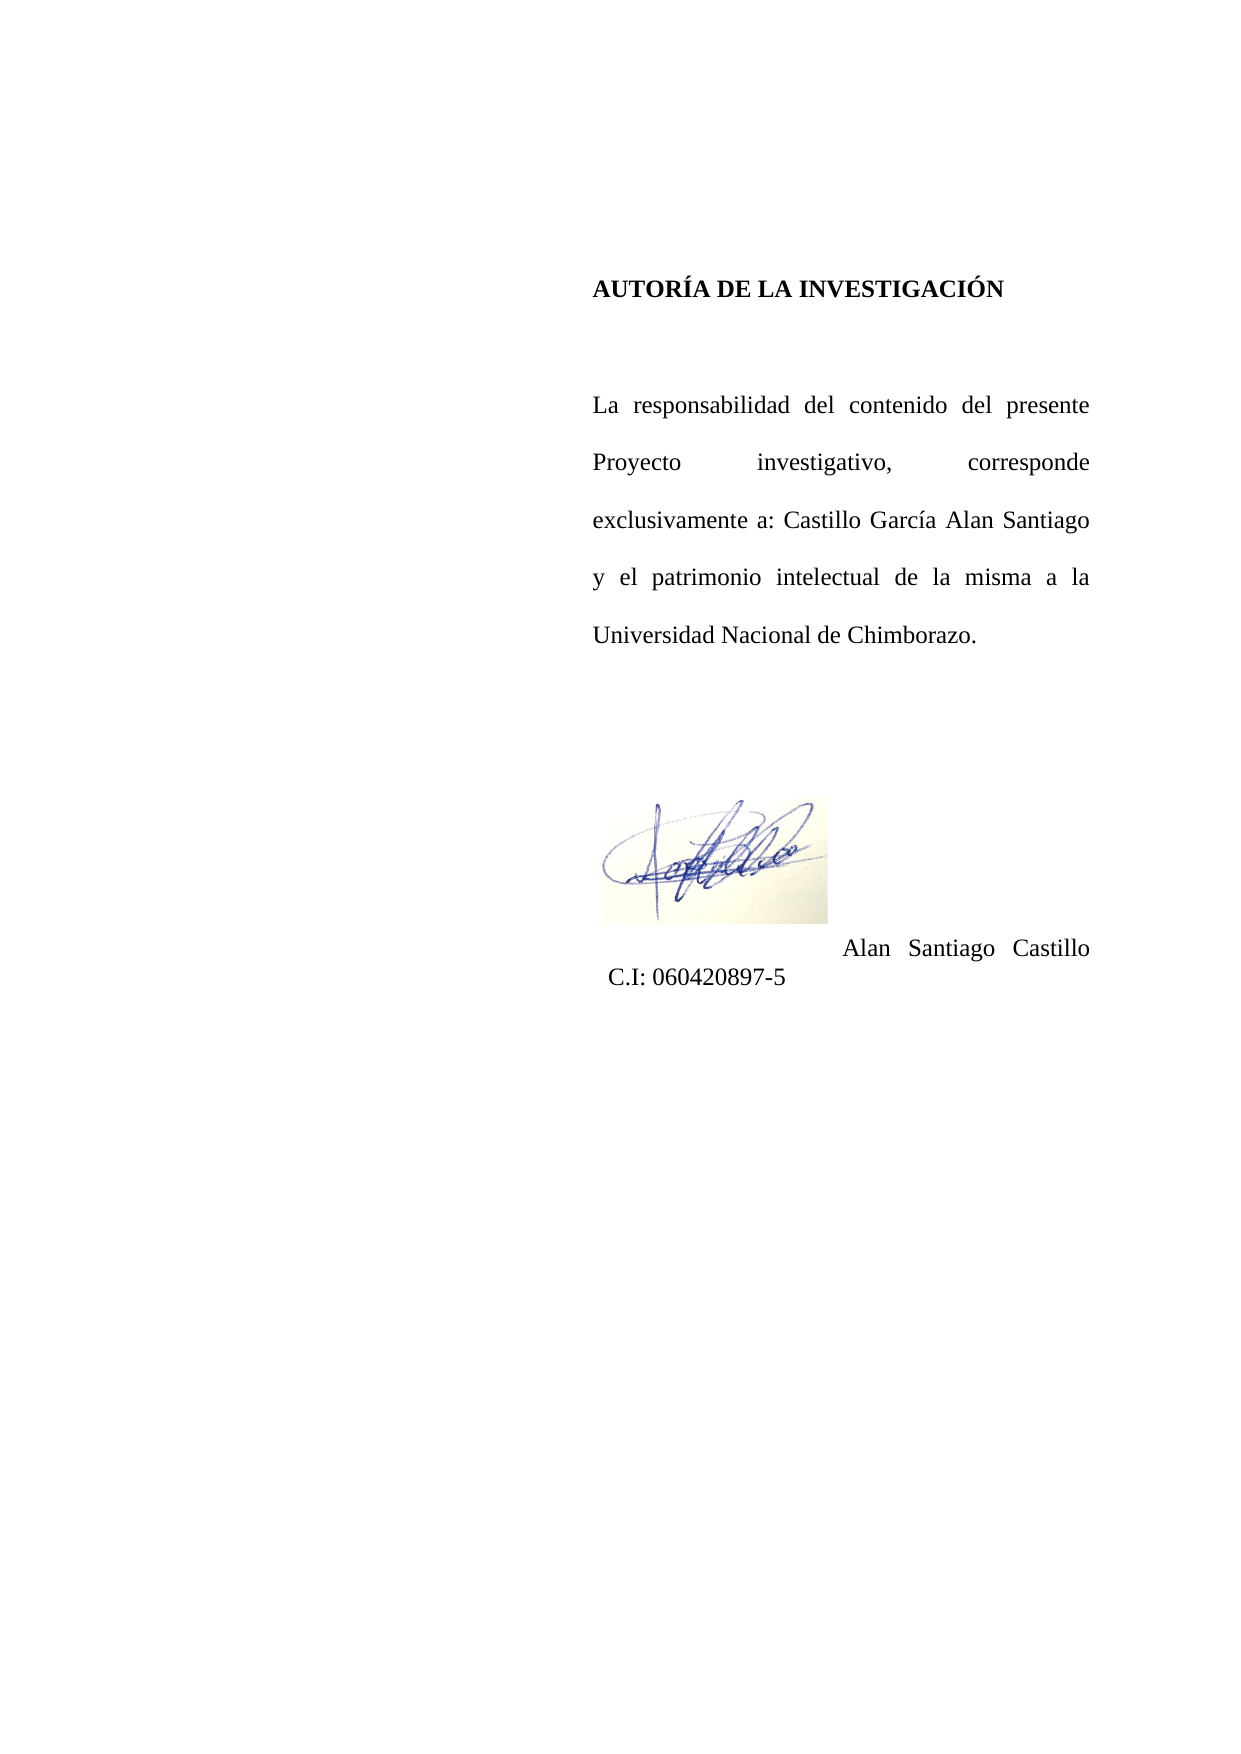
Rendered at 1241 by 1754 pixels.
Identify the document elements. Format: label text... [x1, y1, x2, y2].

text C.I: 060420897-5 [578, 962, 1090, 991]
subtitle AUTORÍA DE LA INVESTIGACIÓN [592, 243, 1090, 303]
picture [601, 797, 828, 924]
text La responsabilidad del contenido del presente Proyecto investigativo, corresponde exclusivamente a: Castillo García Alan Santiago y el patrimonio intelectual de la misma a la Universidad Nacional de Chimborazo. [592, 390, 1090, 649]
text Alan Santiago Castillo García [578, 933, 1090, 962]
